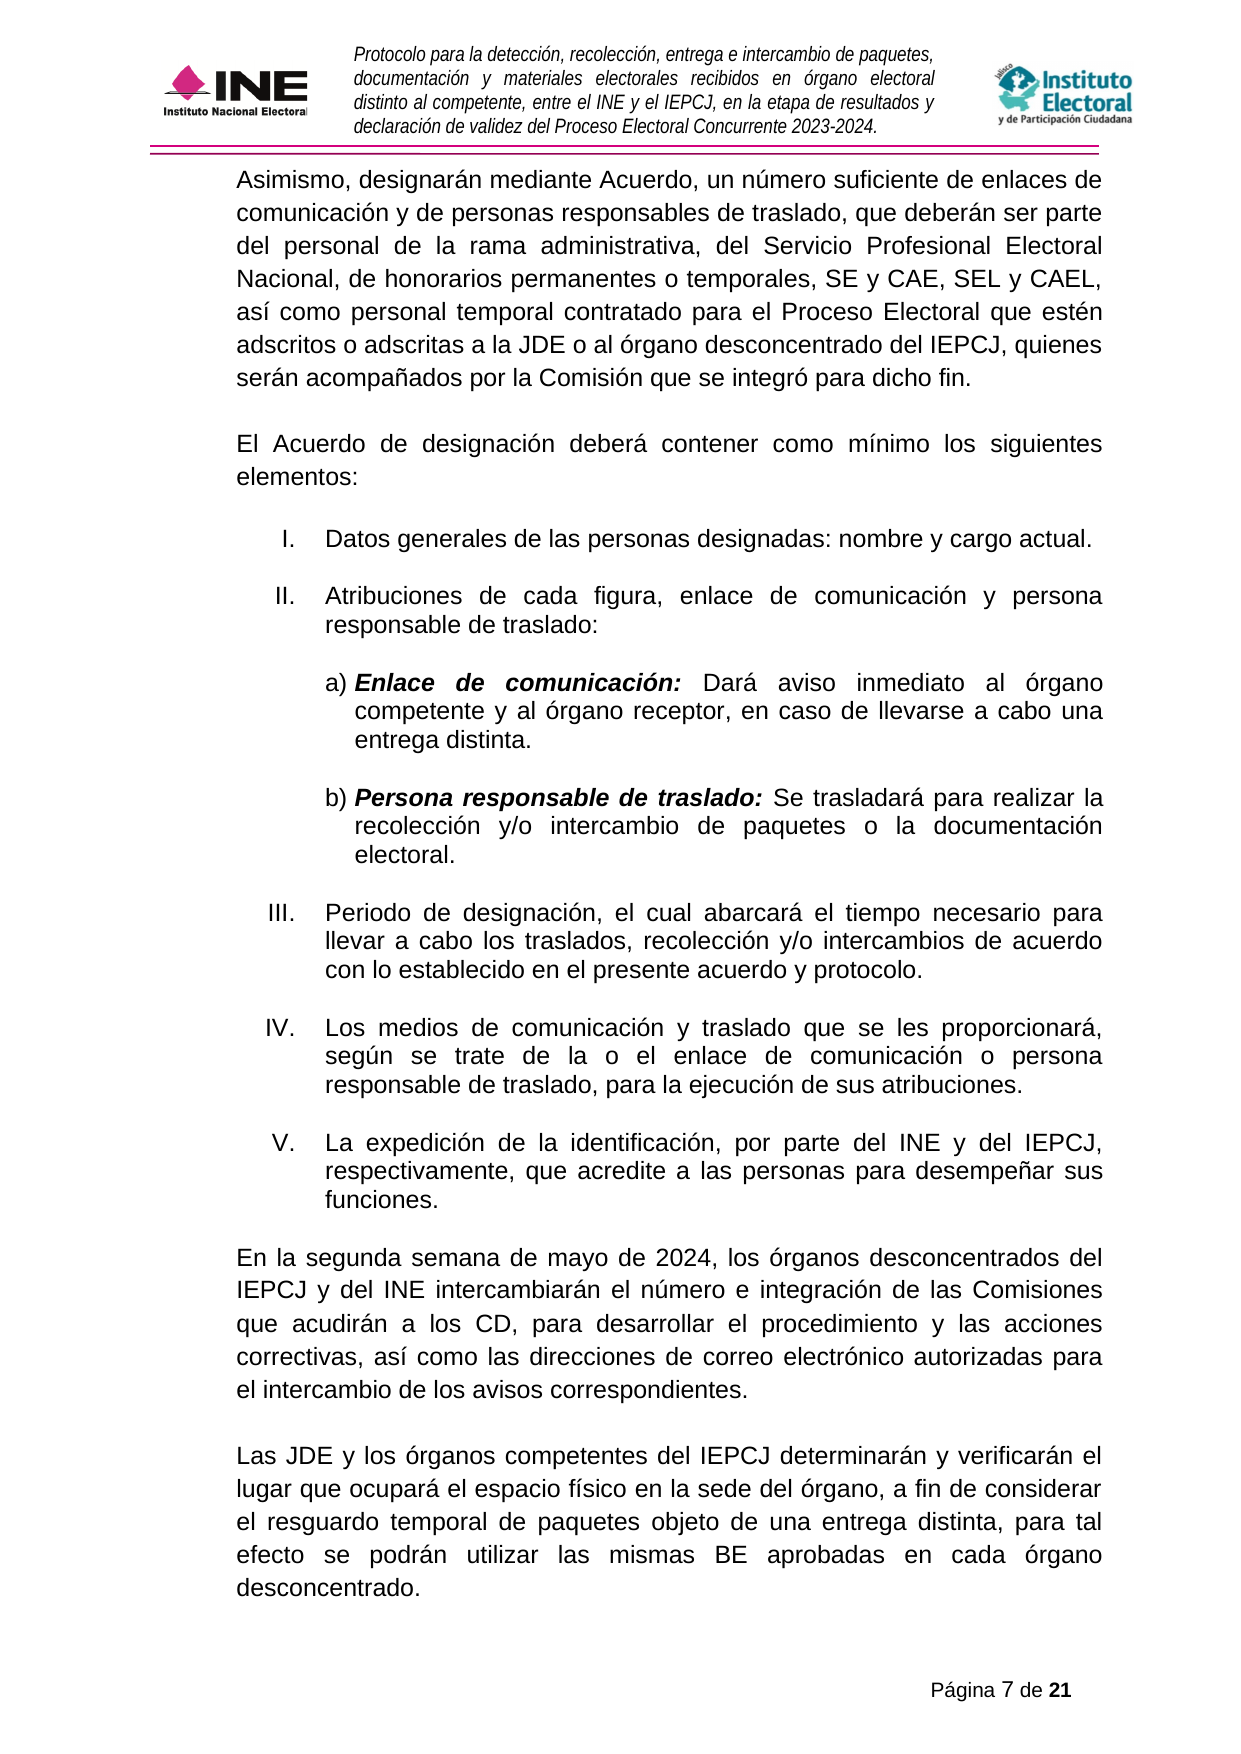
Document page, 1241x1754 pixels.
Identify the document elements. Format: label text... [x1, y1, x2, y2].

text En la segunda semana de mayo de 2024, los órganos desconcentrados del IEPCJ y del INE intercambiarán el número e integración de las Comisiones que acudirán a los CD, para desarrollar el procedimiento y las acciones correctivas, así como las direcciones de correo electrónico autorizadas para el intercambio de los avisos correspondientes. [236, 1242, 1104, 1403]
picture [992, 61, 1134, 127]
picture [160, 60, 307, 117]
list Datos generales de las personas designadas: nombre y cargo actual. [295, 524, 1104, 552]
text Las JDE y los órganos competentes del IEPCJ determinarán y verificarán el lugar que ocupará el espacio físico en la sede del órgano, a fin de considerar el resguardo temporal de paquetes objeto de una entrega distinta, para tal efecto se podrán utilizar las mismas BE aprobadas en cada órgano desconcentrado. [236, 1441, 1104, 1601]
text El Acuerdo de designación deberá contener como mínimo los siguientes elementos: [236, 429, 1104, 491]
list Atribuciones de cada figura, enlace de comunicación y persona responsable de traslado: [295, 581, 1104, 639]
text Asimismo, designarán mediante Acuerdo, un número suficiente de enlaces de comunicación y de personas responsables de traslado, que deberán ser parte del personal de la rama administrativa, del Servicio Profesional Electoral Nacional, de honorarios permanentes o temporales, SE y CAE, SEL y CAEL, así como personal temporal contratado para el Proceso Electoral que estén adscritos o adscritas a la JDE o al órgano desconcentrado del IEPCJ, quienes serán acompañados por la Comisión que se integró para dicho fin. [236, 165, 1104, 392]
list Enlace de comunicación: Dará aviso inmediato al órgano competente y al órgano receptor, en caso de llevarse a cabo una entrega distinta. [325, 667, 1104, 754]
list Periodo de designación, el cual abarcará el tiempo necesario para llevar a cabo los traslados, recolección y/o intercambios de acuerdo con lo establecido en el presente acuerdo y protocolo. [295, 897, 1104, 984]
list Persona responsable de traslado: Se trasladará para realizar la recolección y/o intercambio de paquetes o la documentación electoral. [325, 782, 1104, 869]
list La expedición de la identificación, por parte del INE y del IEPCJ, respectivamente, que acredite a las personas para desempeñar sus funciones. [295, 1127, 1104, 1214]
list Los medios de comunicación y traslado que se les proporcionará, según se trate de la o el enlace de comunicación o persona responsable de traslado, para la ejecución de sus atribuciones. [295, 1012, 1104, 1099]
